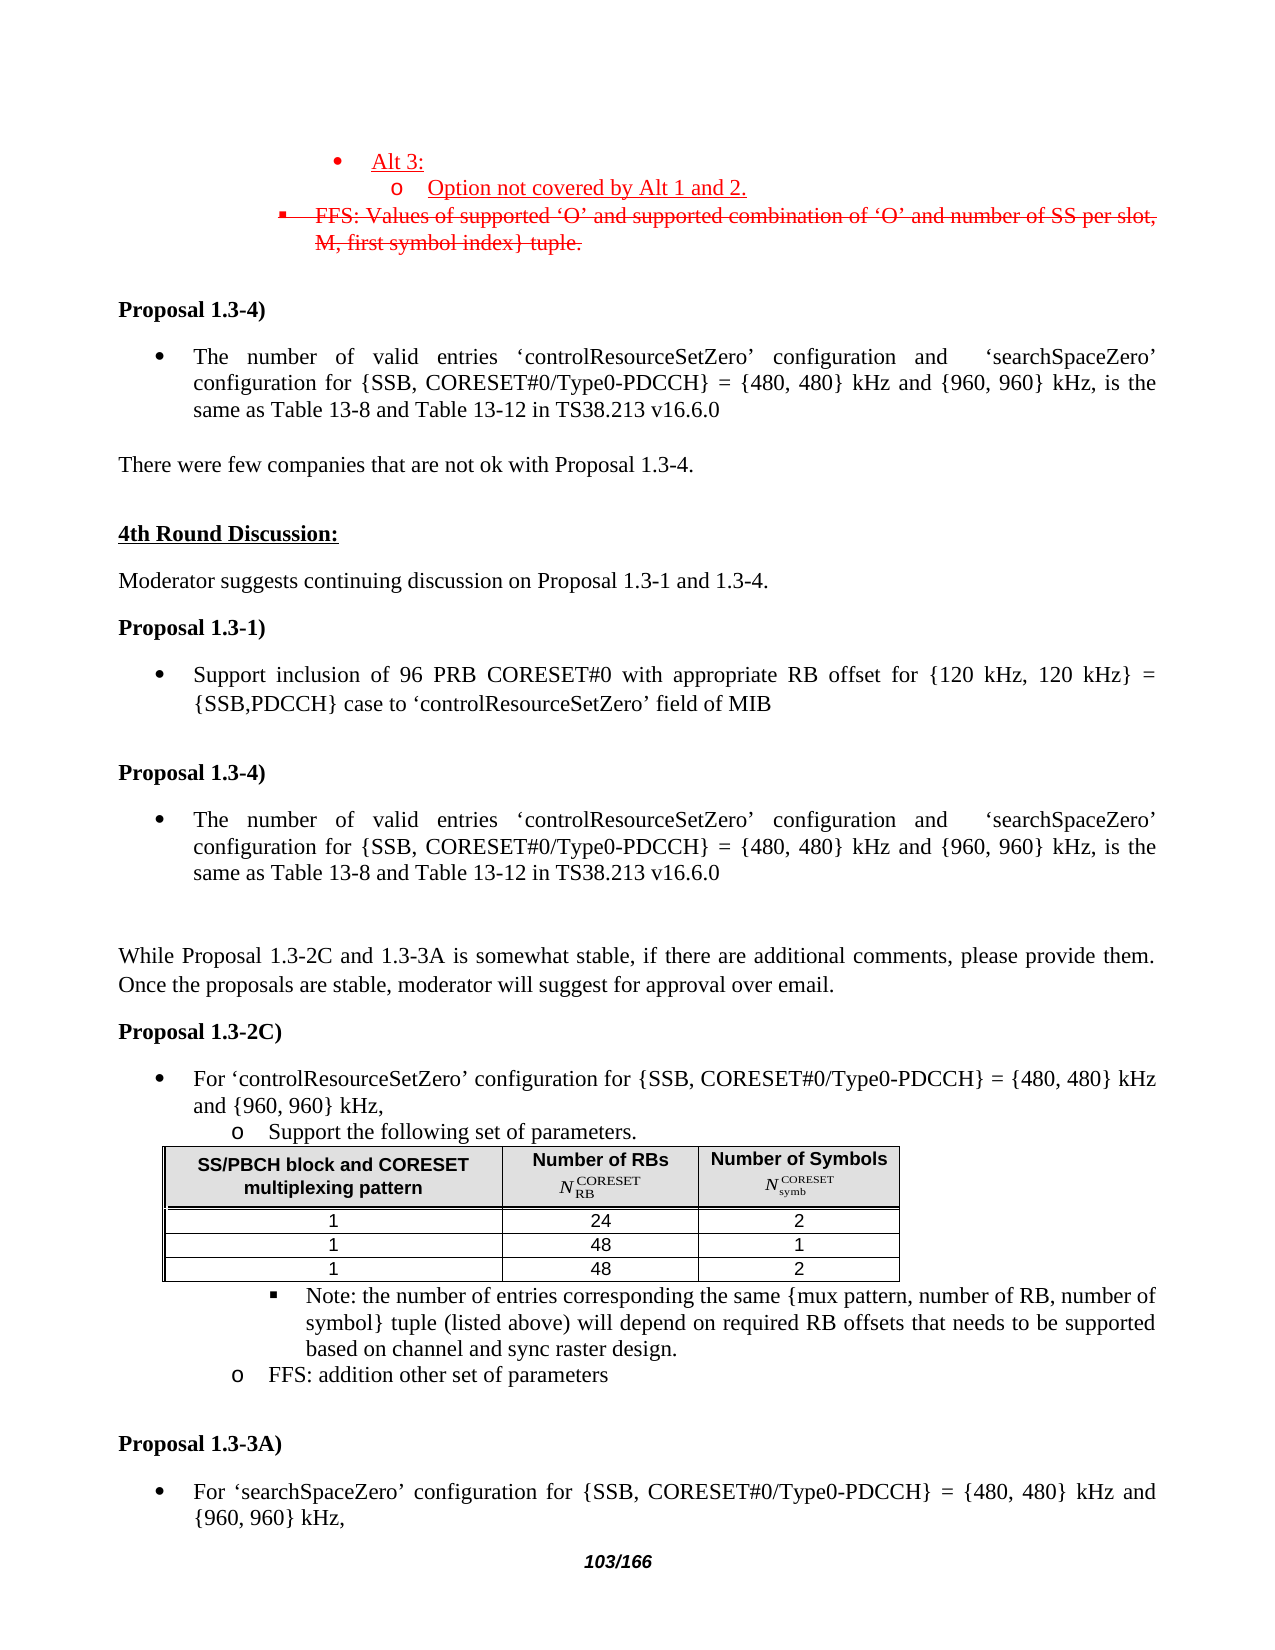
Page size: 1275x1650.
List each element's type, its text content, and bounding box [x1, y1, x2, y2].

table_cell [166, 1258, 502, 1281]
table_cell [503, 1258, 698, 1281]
list For ‘controlResourceSetZero’ configuration for {SSB, CORESET#0/Type0-PDCCH} = {480, 480} kHz and {960, 960} kHz, [156, 1065, 1157, 1118]
text There were few companies that are not ok with Proposal 1.3-4. [118, 451, 1157, 477]
list Alt 3: [334, 148, 1157, 174]
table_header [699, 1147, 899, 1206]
subtitle 4th Round Discussion: [118, 520, 1157, 546]
subtitle Proposal 1.3-3A) [118, 1431, 1157, 1457]
list Note: the number of entries corresponding the same {mux pattern, number of RB, number of symbol} tuple (listed above) will depend on required RB offsets that needs to be supported based on channel and sync raster design. [268, 1282, 1157, 1361]
list Support the following set of parameters. [231, 1118, 1157, 1146]
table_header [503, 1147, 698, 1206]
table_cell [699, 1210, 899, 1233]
list The number of valid entries ‘controlResourceSetZero’ configuration and ‘searchSpaceZero’ configuration for {SSB, CORESET#0/Type0-PDCCH} = {480, 480} kHz and {960, 960} kHz, is the same as Table 13-8 and Table 13-12 in TS38.213 v16.6.0 [156, 807, 1157, 886]
list FFS: Values of supported ‘O’ and supported combination of ‘O’ and number of SS per slot, M, first symbol index} tuple. [277, 218, 1157, 255]
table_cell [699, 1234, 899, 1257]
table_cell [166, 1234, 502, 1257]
list FFS: addition other set of parameters [231, 1361, 1157, 1389]
list For ‘searchSpaceZero’ configuration for {SSB, CORESET#0/Type0-PDCCH} = {480, 480} kHz and {960, 960} kHz, [156, 1478, 1157, 1530]
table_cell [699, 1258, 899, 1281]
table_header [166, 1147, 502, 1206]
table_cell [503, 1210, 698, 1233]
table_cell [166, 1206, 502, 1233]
list Support inclusion of 96 PRB CORESET#0 with appropriate RB offset for {120 kHz, 120 kHz} = {SSB,PDCCH} case to ‘controlResourceSetZero’ field of MIB [156, 662, 1157, 716]
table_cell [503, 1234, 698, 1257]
subtitle Proposal 1.3-2C) [118, 1018, 1157, 1044]
text Moderator suggests continuing discussion on Proposal 1.3-1 and 1.3-4. [118, 567, 1157, 593]
subtitle Proposal 1.3-1) [118, 614, 1157, 641]
text While Proposal 1.3-2C and 1.3-3A is somewhat stable, if there are additional comments, please provide them. Once the proposals are stable, moderator will suggest for approval over email. [118, 942, 1157, 997]
list FFS: Values of supported ‘O’ and supported combination of ‘O’ and number of SS per slot, M, first symbol index} tuple. [277, 202, 1157, 217]
list The number of valid entries ‘controlResourceSetZero’ configuration and ‘searchSpaceZero’ configuration for {SSB, CORESET#0/Type0-PDCCH} = {480, 480} kHz and {960, 960} kHz, is the same as Table 13-8 and Table 13-12 in TS38.213 v16.6.0 [156, 343, 1157, 422]
list Option not covered by Alt 1 and 2. [390, 174, 1157, 202]
subtitle Proposal 1.3-4) [118, 296, 1157, 322]
subtitle Proposal 1.3-4) [118, 759, 1157, 786]
